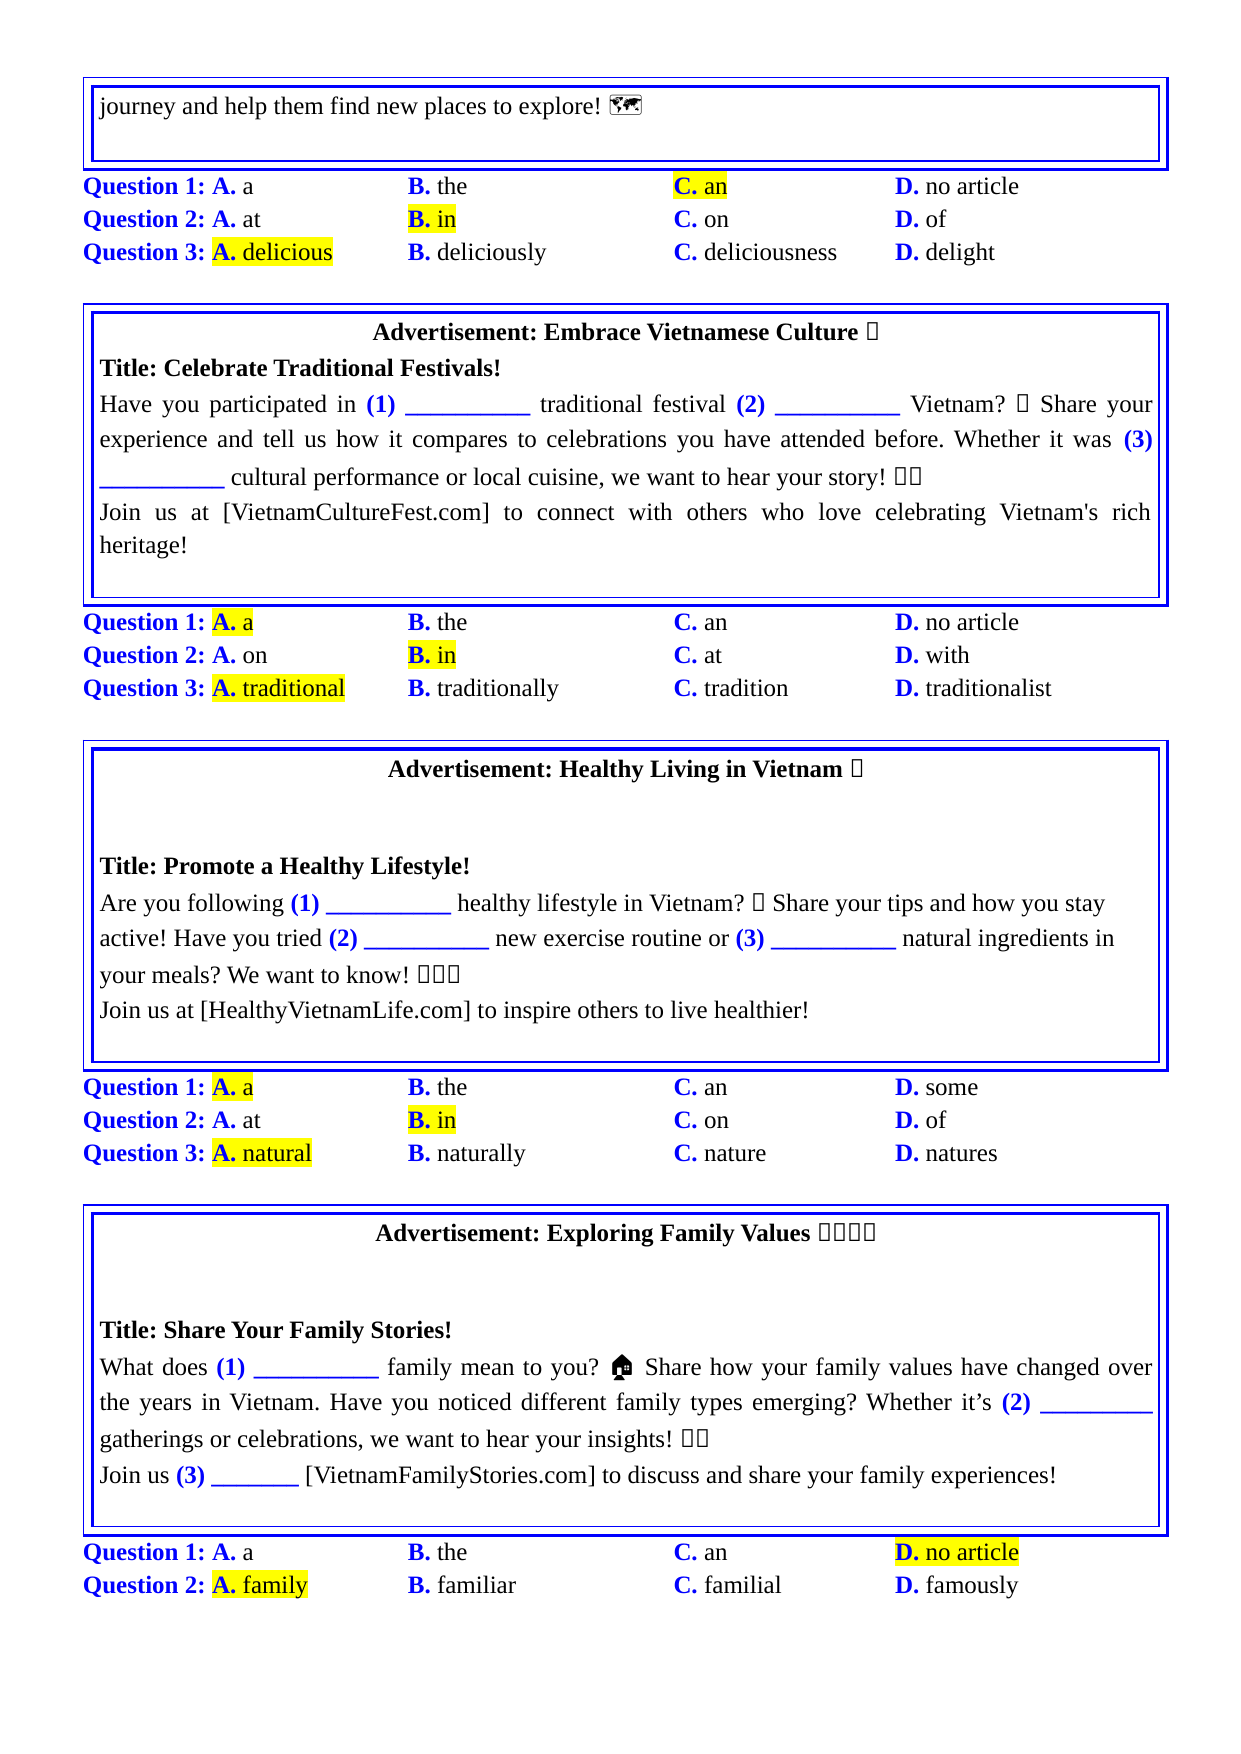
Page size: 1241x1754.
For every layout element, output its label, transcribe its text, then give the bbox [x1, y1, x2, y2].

table_header Advertisement: Exploring Family Values 👨‍👩‍👧‍👦 Title: Share Your Family Stories! What does (1) __________ family mean to you? 🏠 Share how your family values have changed over the years in Vietnam. Have you noticed different family types emerging? Whether it’s (2) _________ gatherings or celebrations, we want to hear your insights! 💖📖 Join us (3) _______ [VietnamFamilyStories.com] to discuss and share your family experiences! [88, 1206, 1164, 1526]
table_header Advertisement: Healthy Living in Vietnam 🌱 Title: Promote a Healthy Lifestyle! Are you following (1) __________ healthy lifestyle in Vietnam? 🥗 Share your tips and how you stay active! Have you tried (2) __________ new exercise routine or (3) __________ natural ingredients in your meals? We want to know! 💪🏽🥦 Join us at [HealthyVietnamLife.com] to inspire others to live healthier! [88, 741, 1164, 1061]
text Question 1: A. a B. the C. an D. some Question 2: A. at B. in C. on D. of Question 3: A. natural B. naturally C. nature D. natures [83, 1072, 1169, 1167]
text Question 1: A. a B. the C. an D. no article Question 2: A. family B. familiar C. familial D. famously [83, 1537, 1169, 1598]
text Question 1: A. a B. the C. an D. no article Question 2: A. at B. in C. on D. of Question 3: A. delicious B. deliciously C. deliciousness D. delight [83, 171, 1169, 266]
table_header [88, 78, 1164, 160]
text Question 1: A. a B. the C. an D. no article Question 2: A. on B. in C. at D. with Question 3: A. traditional B. traditionally C. tradition D. traditionalist [83, 607, 1169, 702]
table_header Advertisement: Embrace Vietnamese Culture 🎉 Title: Celebrate Traditional Festivals! Have you participated in (1) __________ traditional festival (2) __________ Vietnam? 🌸 Share your experience and tell us how it compares to celebrations you have attended before. Whether it was (3) __________ cultural performance or local cuisine, we want to hear your story! 🎊🥳 Join us at [VietnamCultureFest.com] to connect with others who love celebrating Vietnam's rich heritage! [88, 305, 1164, 596]
